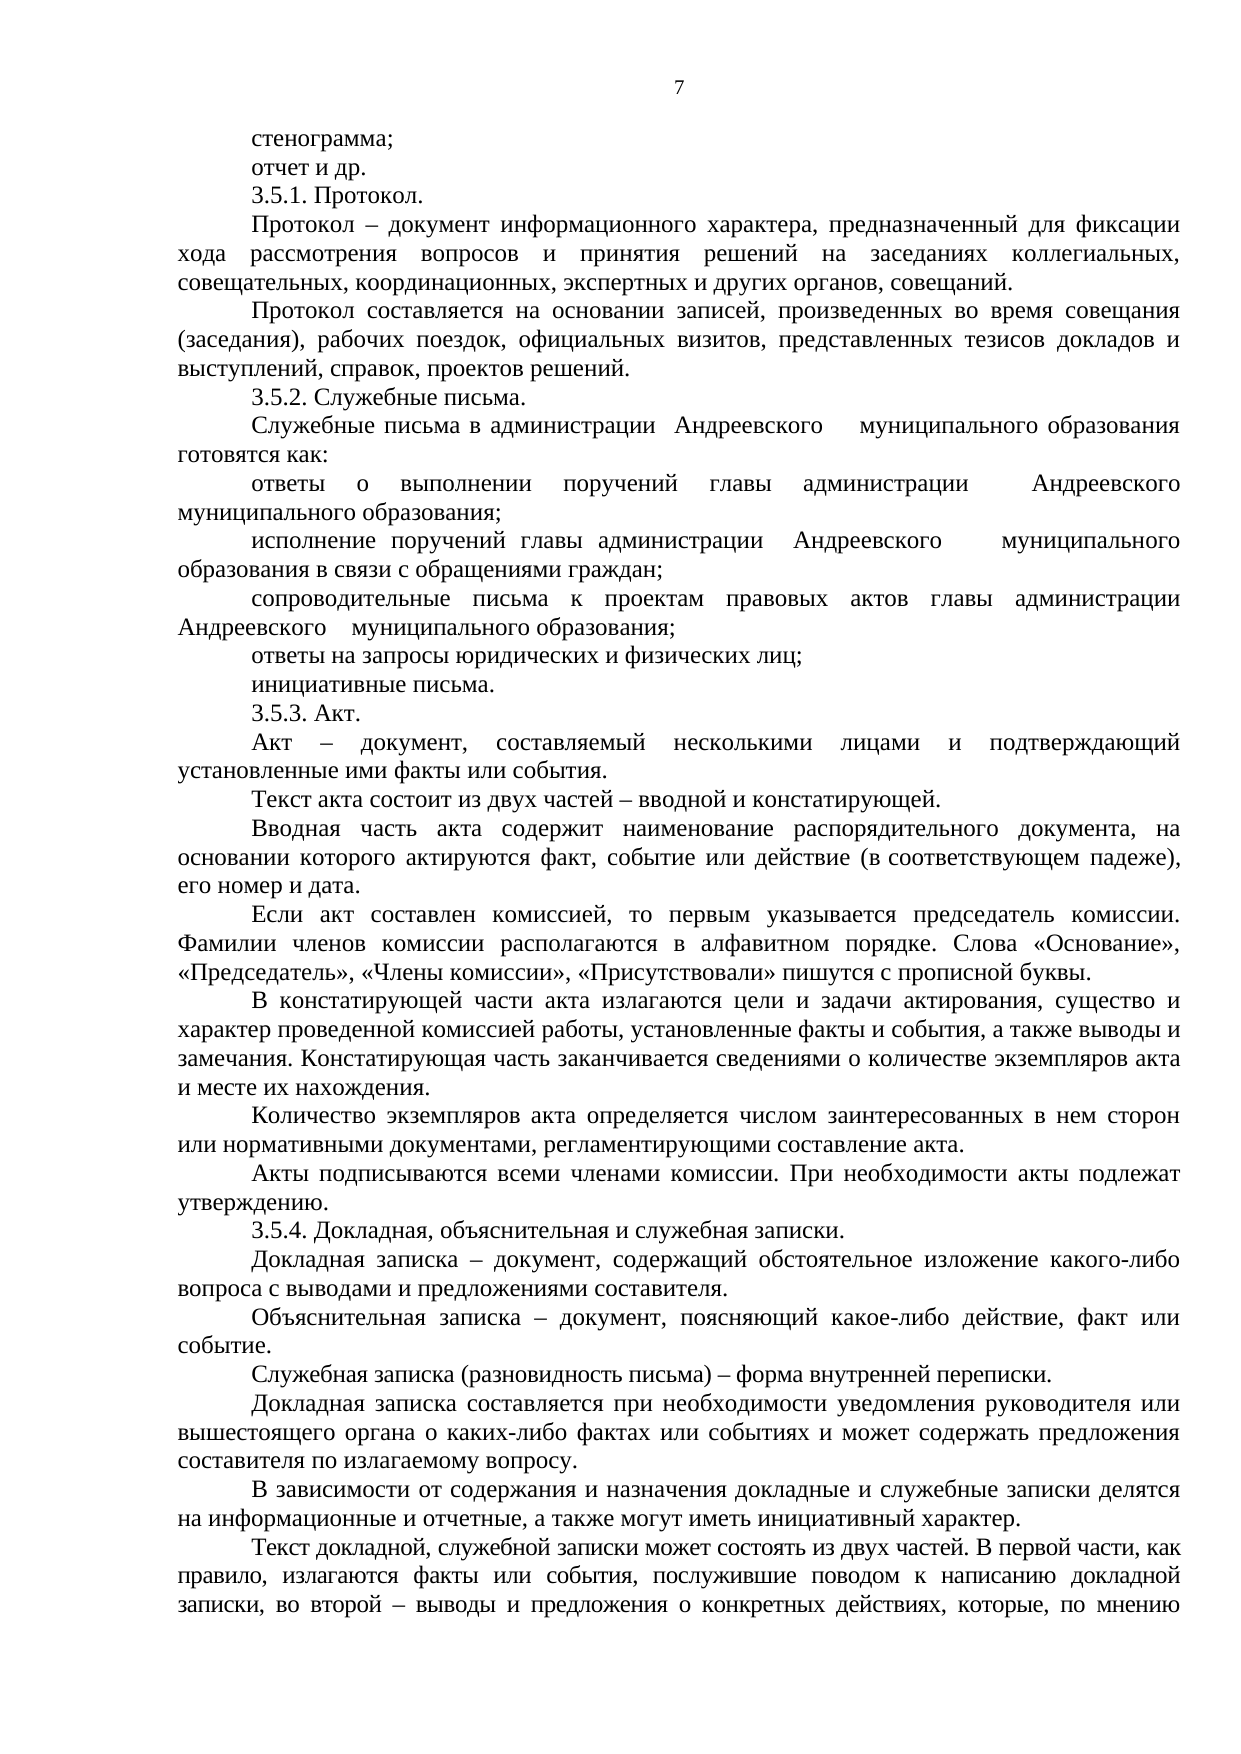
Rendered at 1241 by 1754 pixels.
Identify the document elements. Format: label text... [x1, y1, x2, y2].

text Если акт составлен комиссией, то первым указывается председатель комиссии. Фамилии членов комиссии располагаются в алфавитном порядке. Слова «Основание», «Председатель», «Члены комиссии», «Присутствовали» пишутся с прописной буквы. [177, 899, 1181, 986]
text исполнение поручений главы администрации Андреевского муниципального образования в связи с обращениями граждан; [177, 526, 1181, 583]
text В констатирующей части акта излагаются цели и задачи актирования, существо и характер проведенной комиссией работы, установленные факты и события, а также выводы и замечания. Констатирующая часть заканчивается сведениями о количестве экземпляров акта и месте их нахождения. [177, 986, 1181, 1101]
text Докладная записка составляется при необходимости уведомления руководителя или вышестоящего органа о каких-либо фактах или событиях и может содержать предложения составителя по излагаемому вопросу. [177, 1388, 1181, 1474]
text Акты подписываются всеми членами комиссии. При необходимости акты подлежат утверждению. [177, 1158, 1181, 1216]
text Докладная записка – документ, содержащий обстоятельное изложение какого-либо вопроса с выводами и предложениями составителя. [177, 1244, 1181, 1302]
text Протокол составляется на основании записей, произведенных во время совещания (заседания), рабочих поездок, официальных визитов, представленных тезисов докладов и выступлений, справок, проектов решений. [177, 296, 1181, 382]
text сопроводительные письма к проектам правовых актов главы администрации Андреевского муниципального образования; [177, 583, 1181, 641]
text Служебные письма в администрации Андреевского муниципального образования готовятся как: [177, 411, 1181, 468]
text Протокол – документ информационного характера, предназначенный для фиксации хода рассмотрения вопросов и принятия решений на заседаниях коллегиальных, совещательных, координационных, экспертных и других органов, совещаний. [177, 209, 1181, 296]
text Акт – документ, составляемый несколькими лицами и подтверждающий установленные ими факты или события. [177, 727, 1181, 784]
text ответы о выполнении поручений главы администрации Андреевского муниципального образования; [177, 468, 1181, 526]
text 3.5.1. Протокол. [177, 181, 1181, 209]
text инициативные письма. [177, 669, 1181, 698]
text В зависимости от содержания и назначения докладные и служебные записки делятся на информационные и отчетные, а также могут иметь инициативный характер. [177, 1474, 1181, 1532]
text Вводная часть акта содержит наименование распорядительного документа, на основании которого актируются факт, событие или действие (в соответствующем падеже), его номер и дата. [177, 813, 1181, 899]
text Текст акта состоит из двух частей – вводной и констатирующей. [177, 784, 1181, 813]
text Количество экземпляров акта определяется числом заинтересованных в нем сторон или нормативными документами, регламентирующими составление акта. [177, 1101, 1181, 1158]
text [177, 1532, 1181, 1618]
text ответы на запросы юридических и физических лиц; [177, 641, 1181, 669]
text стенограмма; [177, 123, 1181, 152]
text отчет и др. [177, 152, 1181, 181]
text Объяснительная записка – документ, поясняющий какое-либо действие, факт или событие. [177, 1302, 1181, 1359]
text 3.5.4. Докладная, объяснительная и служебная записки. [177, 1216, 1181, 1244]
text 3.5.3. Акт. [177, 698, 1181, 727]
text Служебная записка (разновидность письма) – форма внутренней переписки. [177, 1359, 1181, 1388]
text 3.5.2. Служебные письма. [177, 382, 1181, 411]
